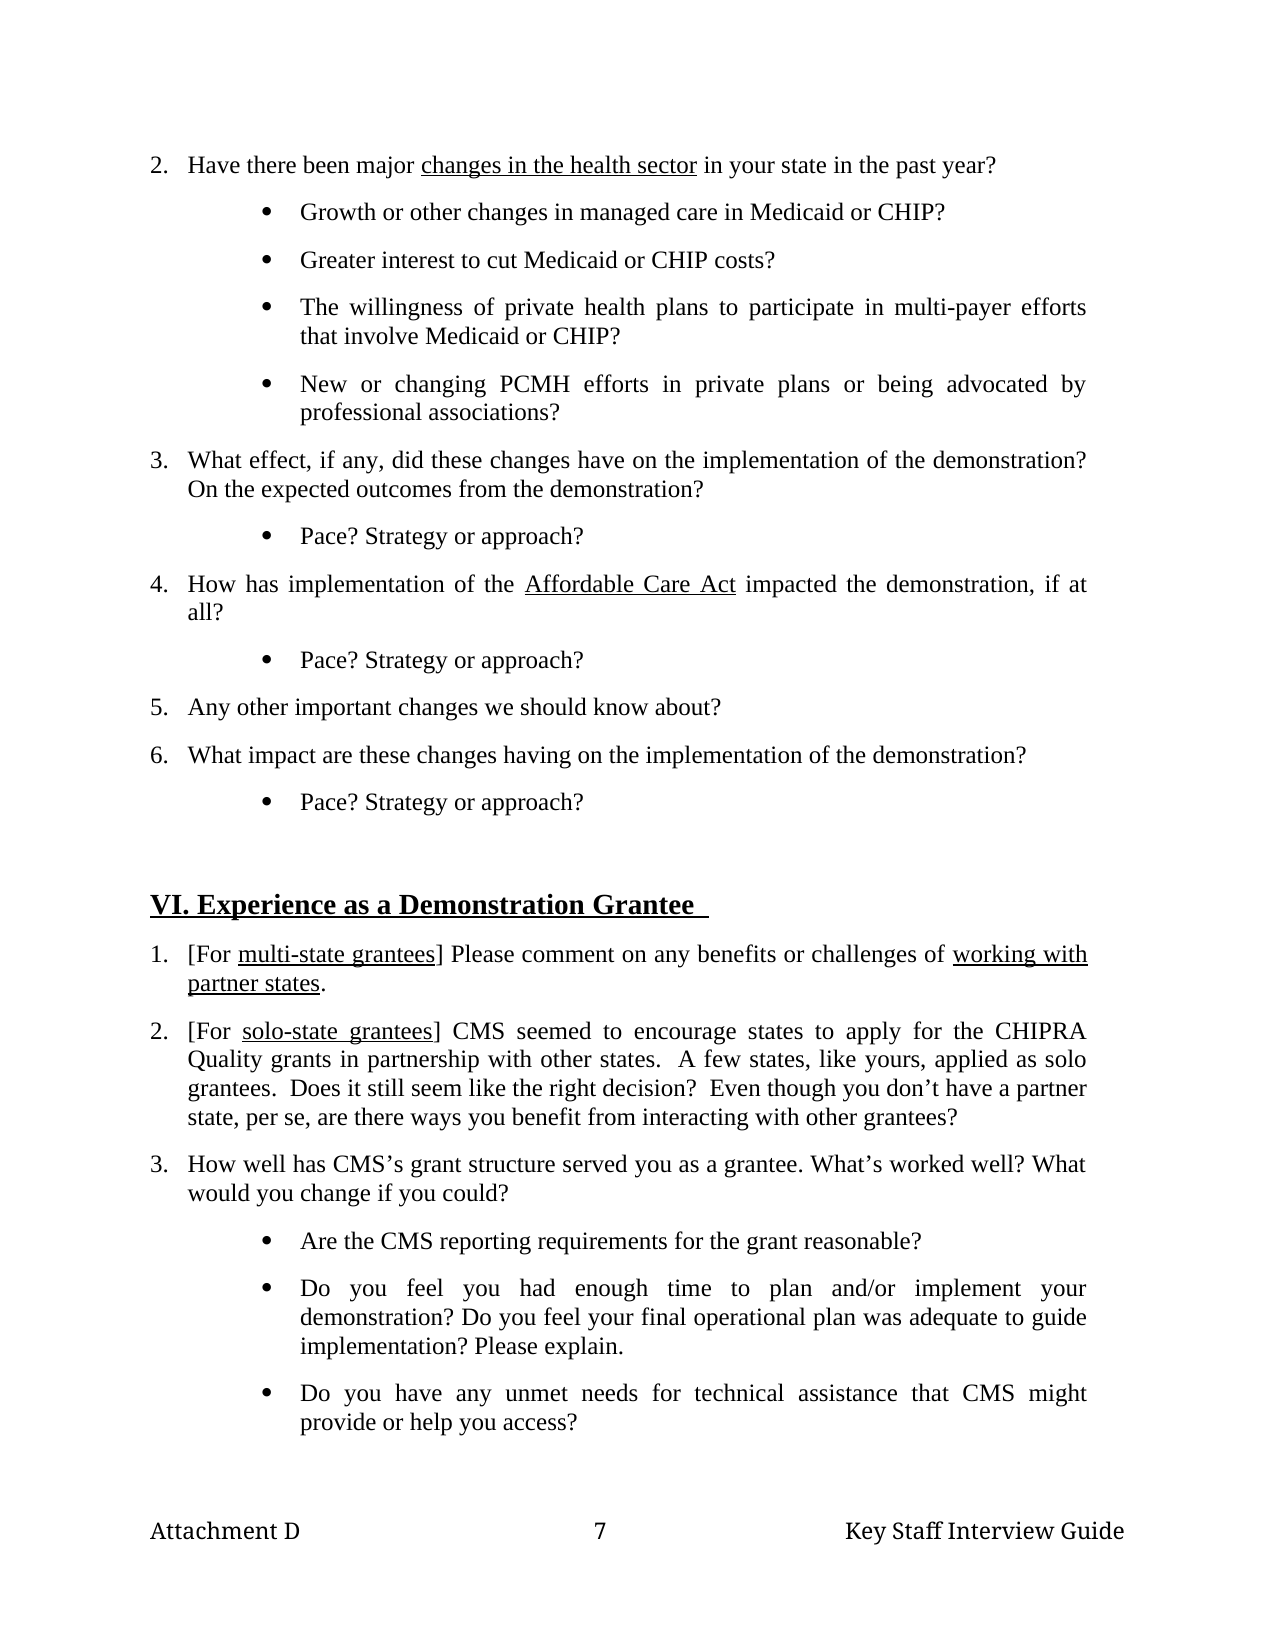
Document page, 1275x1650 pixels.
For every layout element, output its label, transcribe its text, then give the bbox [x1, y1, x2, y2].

list Growth or other changes in managed care in Medicaid or CHIP? [262, 197, 1087, 226]
list [For solo-state grantees] CMS seemed to encourage states to apply for the CHIPRA Quality grants in partnership with other states. A few states, like yours, applied as solo grantees. Does it still seem like the right decision? Even though you don’t have a partner state, per se, are there ways you benefit from interacting with other grantees? [150, 1016, 1087, 1131]
list What impact are these changes having on the implementation of the demonstration? [150, 740, 1087, 769]
list VI. Experience as a Demonstration Grantee [150, 887, 1087, 921]
list [For multi-state grantees] Please comment on any benefits or challenges of working with partner states. [150, 939, 1087, 997]
list What effect, if any, did these changes have on the implementation of the demonstration? On the expected outcomes from the demonstration? [150, 445, 1087, 502]
list The willingness of private health plans to participate in multi-payer efforts that involve Medicaid or CHIP? [262, 292, 1087, 350]
list Any other important changes we should know about? [150, 692, 1087, 721]
list Pace? Strategy or approach? [262, 521, 1087, 550]
list Pace? Strategy or approach? [262, 787, 1087, 816]
list New or changing PCMH efforts in private plans or being advocated by professional associations? [262, 369, 1087, 426]
list Have there been major changes in the health sector in your state in the past year? [150, 150, 1087, 179]
list Do you feel you had enough time to plan and/or implement your demonstration? Do you feel your final operational plan was adequate to guide implementation? Please explain. [262, 1273, 1087, 1359]
list Pace? Strategy or approach? [262, 645, 1087, 674]
list Are the CMS reporting requirements for the grant reasonable? [262, 1226, 1087, 1254]
list How has implementation of the Affordable Care Act impacted the demonstration, if at all? [150, 569, 1087, 626]
list How well has CMS’s grant structure served you as a grantee. What’s worked well? What would you change if you could? [150, 1149, 1087, 1207]
list Greater interest to cut Medicaid or CHIP costs? [262, 245, 1087, 274]
list Do you have any unmet needs for technical assistance that CMS might provide or help you access? [262, 1378, 1087, 1436]
